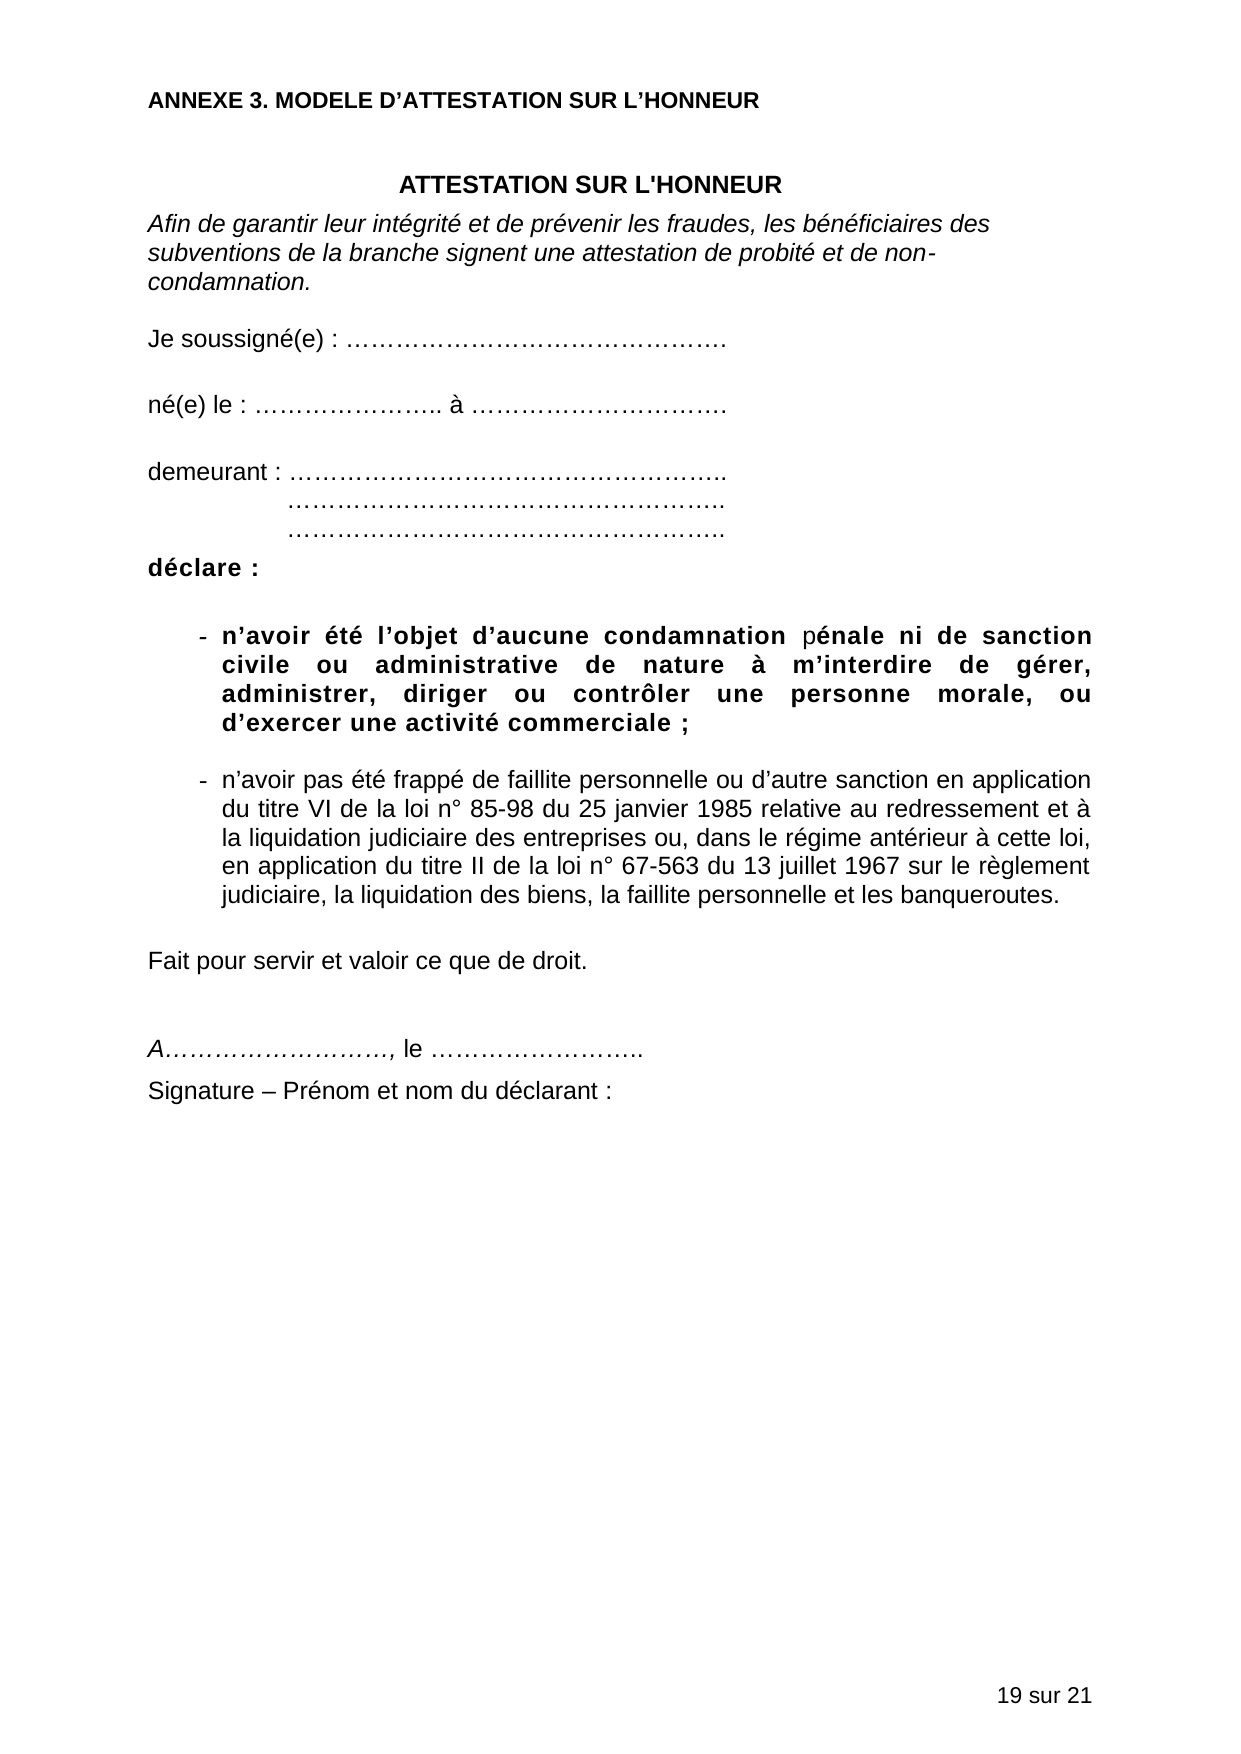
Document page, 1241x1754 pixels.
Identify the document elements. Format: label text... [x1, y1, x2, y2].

text ANNEXE 3. MODELE D’ATTESTATION SUR L’HONNEUR [148, 87, 1092, 113]
text …………………………………………….. [148, 485, 1092, 514]
text né(e) le : ………………….. à …………………………. [148, 390, 1092, 419]
text A………………………, le …………………….. [148, 1034, 1092, 1063]
text Je soussigné(e) : ………………………………………. [148, 324, 1092, 353]
text Signature – Prénom et nom du déclarant : [148, 1076, 1092, 1104]
list n’avoir pas été frappé de faillite personnelle ou d’autre sanction en application du titre VI de la loi n° 85-98 du 25 janvier 1985 relative au redressement et à la liquidation judiciaire des entreprises ou, dans le régime antérieur à cette loi, en application du titre II de la loi n° 67-563 du 13 juillet 1967 sur le règlement judiciaire, la liquidation des biens, la faillite personnelle et les banqueroutes. [199, 765, 1092, 909]
text déclare : [148, 553, 1092, 582]
text Afin de garantir leur intégrité et de prévenir les fraudes, les bénéficiaires des subventions de la branche signent une attestation de probité et de non-condamnation. [148, 209, 1092, 295]
list n’avoir été l’objet d’aucune condamnation pénale ni de sanction civile ou administrative de nature à m’interdire de gérer, administrer, diriger ou contrôler une personne morale, ou d’exercer une activité commerciale ; [199, 621, 1092, 736]
text ATTESTATION SUR L'HONNEUR [148, 170, 1092, 199]
text demeurant : …………………………………………….. [148, 457, 1092, 485]
text …………………………………………….. [148, 514, 1092, 543]
text Fait pour servir et valoir ce que de droit. [148, 946, 1092, 974]
